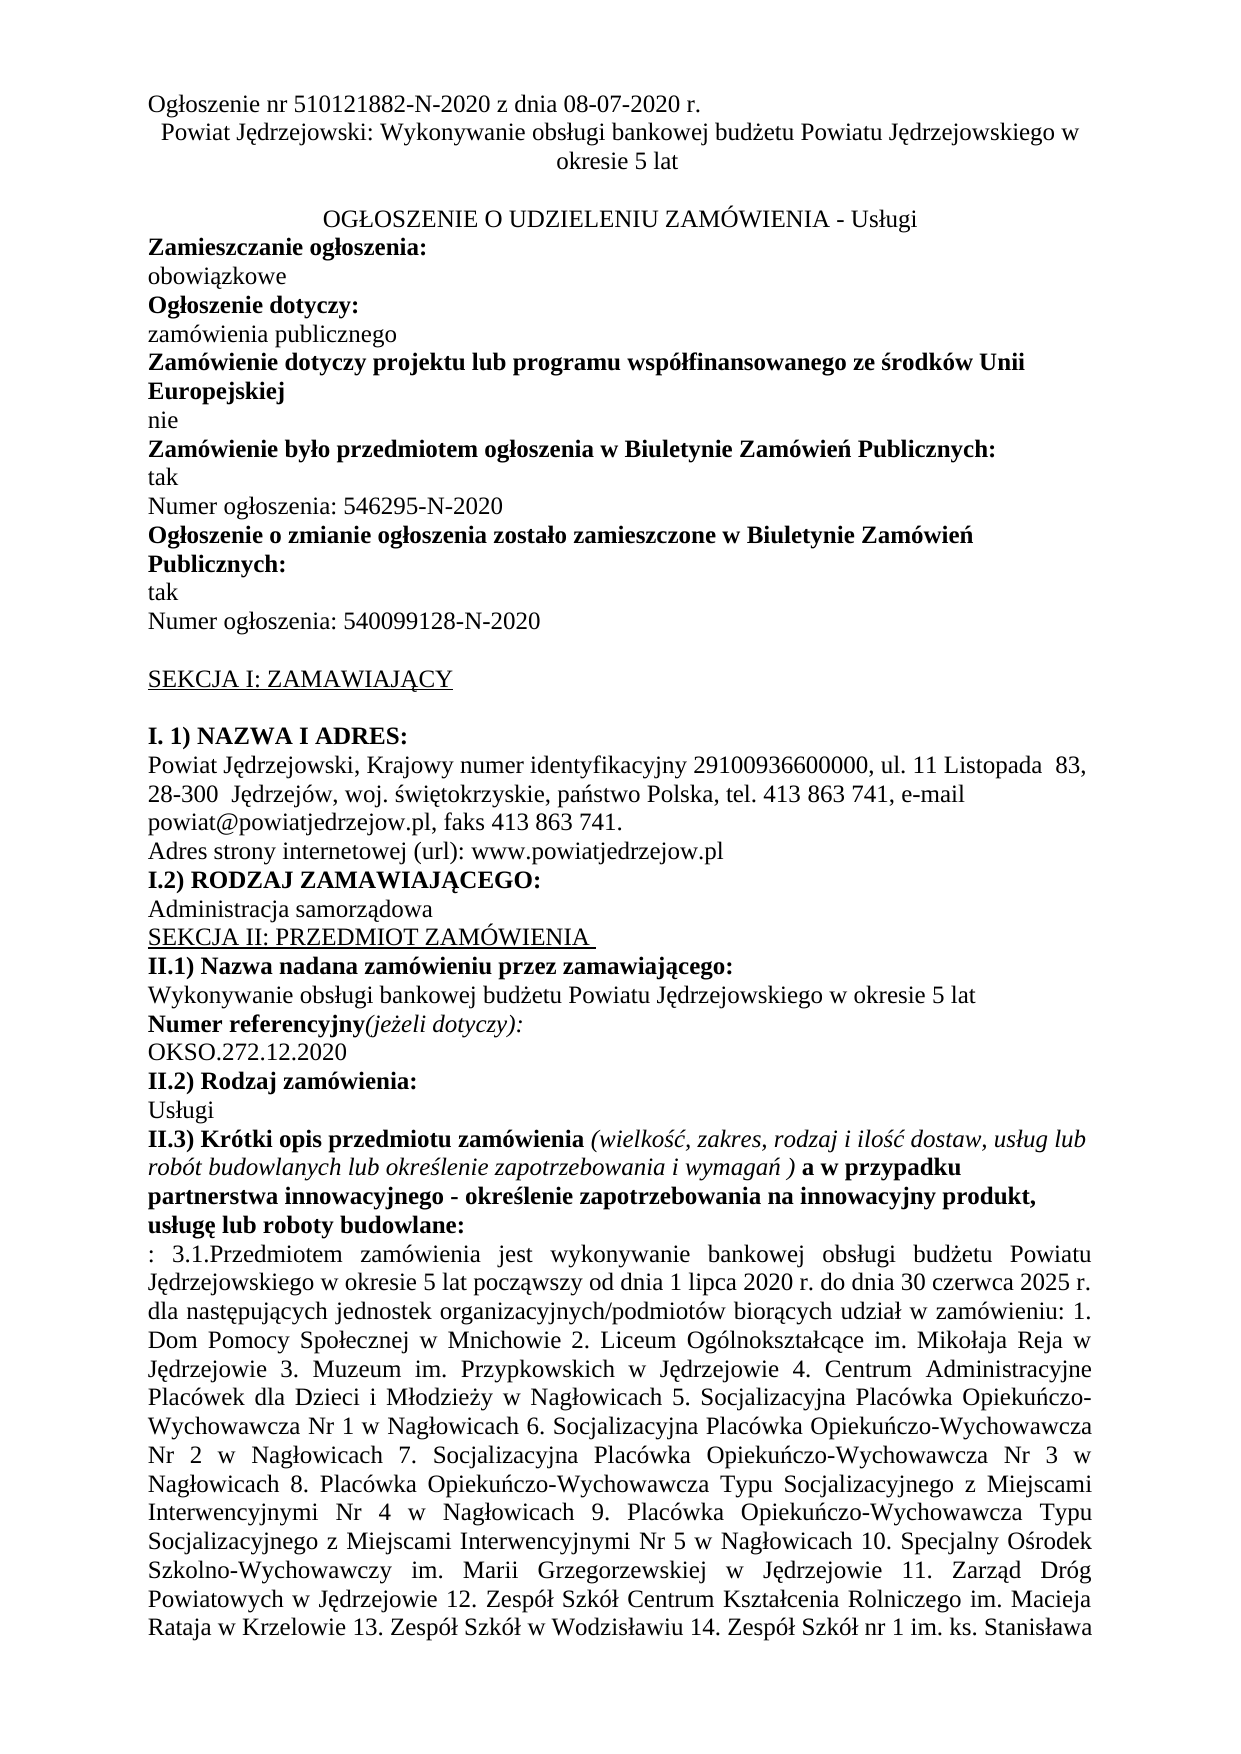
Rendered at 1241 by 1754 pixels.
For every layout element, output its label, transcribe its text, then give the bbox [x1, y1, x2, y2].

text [148, 1239, 1093, 1641]
text I.2) RODZAJ ZAMAWIAJĄCEGO: [148, 865, 1093, 894]
text Ogłoszenie dotyczy: [148, 290, 1093, 319]
text Usługi [148, 1095, 1093, 1124]
text OKSO.272.12.2020 [148, 1037, 1093, 1066]
text Zamieszczanie ogłoszenia: [148, 232, 1093, 261]
text Powiat Jędrzejowski: Wykonywanie obsługi bankowej budżetu Powiatu Jędrzejowskiego w okresie 5 lat OGŁOSZENIE O UDZIELENIU ZAMÓWIENIA - Usługi [148, 117, 1093, 232]
text tak Numer ogłoszenia: 546295-N-2020 [148, 462, 1093, 520]
text SEKCJA I: ZAMAWIAJĄCY [148, 664, 1093, 692]
text Ogłoszenie o zmianie ogłoszenia zostało zamieszczone w Biuletynie Zamówień Publicznych: [148, 520, 1093, 577]
text II.1) Nazwa nadana zamówieniu przez zamawiającego: [148, 951, 1093, 980]
text II.3) Krótki opis przedmiotu zamówienia (wielkość, zakres, rodzaj i ilość dostaw, usług lub robót budowlanych lub określenie zapotrzebowania i wymagań ) a w przypadku partnerstwa innowacyjnego - określenie zapotrzebowania na innowacyjny produkt, usługę lub roboty budowlane: [148, 1124, 1093, 1239]
text Zamówienie dotyczy projektu lub programu współfinansowanego ze środków Unii Europejskiej [148, 347, 1093, 405]
text Wykonywanie obsługi bankowej budżetu Powiatu Jędrzejowskiego w okresie 5 lat [148, 980, 1093, 1009]
text nie [148, 405, 1093, 434]
text Powiat Jędrzejowski, Krajowy numer identyfikacyjny 29100936600000, ul. 11 Listopada 83, 28-300 Jędrzejów, woj. świętokrzyskie, państwo Polska, tel. 413 863 741, e-mail powiat@powiatjedrzejow.pl, faks 413 863 741. Adres strony internetowej (url): www.powiatjedrzejow.pl [148, 750, 1093, 865]
text Numer referencyjny(jeżeli dotyczy): [148, 1009, 1093, 1037]
text II.2) Rodzaj zamówienia: [148, 1066, 1093, 1095]
text Ogłoszenie nr 510121882-N-2020 z dnia 08-07-2020 r. [148, 89, 1093, 117]
text I. 1) NAZWA I ADRES: [148, 721, 1093, 750]
text Administracja samorządowa [148, 894, 1093, 922]
text SEKCJA II: PRZEDMIOT ZAMÓWIENIA [148, 922, 1093, 951]
text tak Numer ogłoszenia: 540099128-N-2020 [148, 577, 1093, 635]
text obowiązkowe [148, 261, 1093, 290]
text Zamówienie było przedmiotem ogłoszenia w Biuletynie Zamówień Publicznych: [148, 434, 1093, 462]
text zamówienia publicznego [148, 319, 1093, 347]
